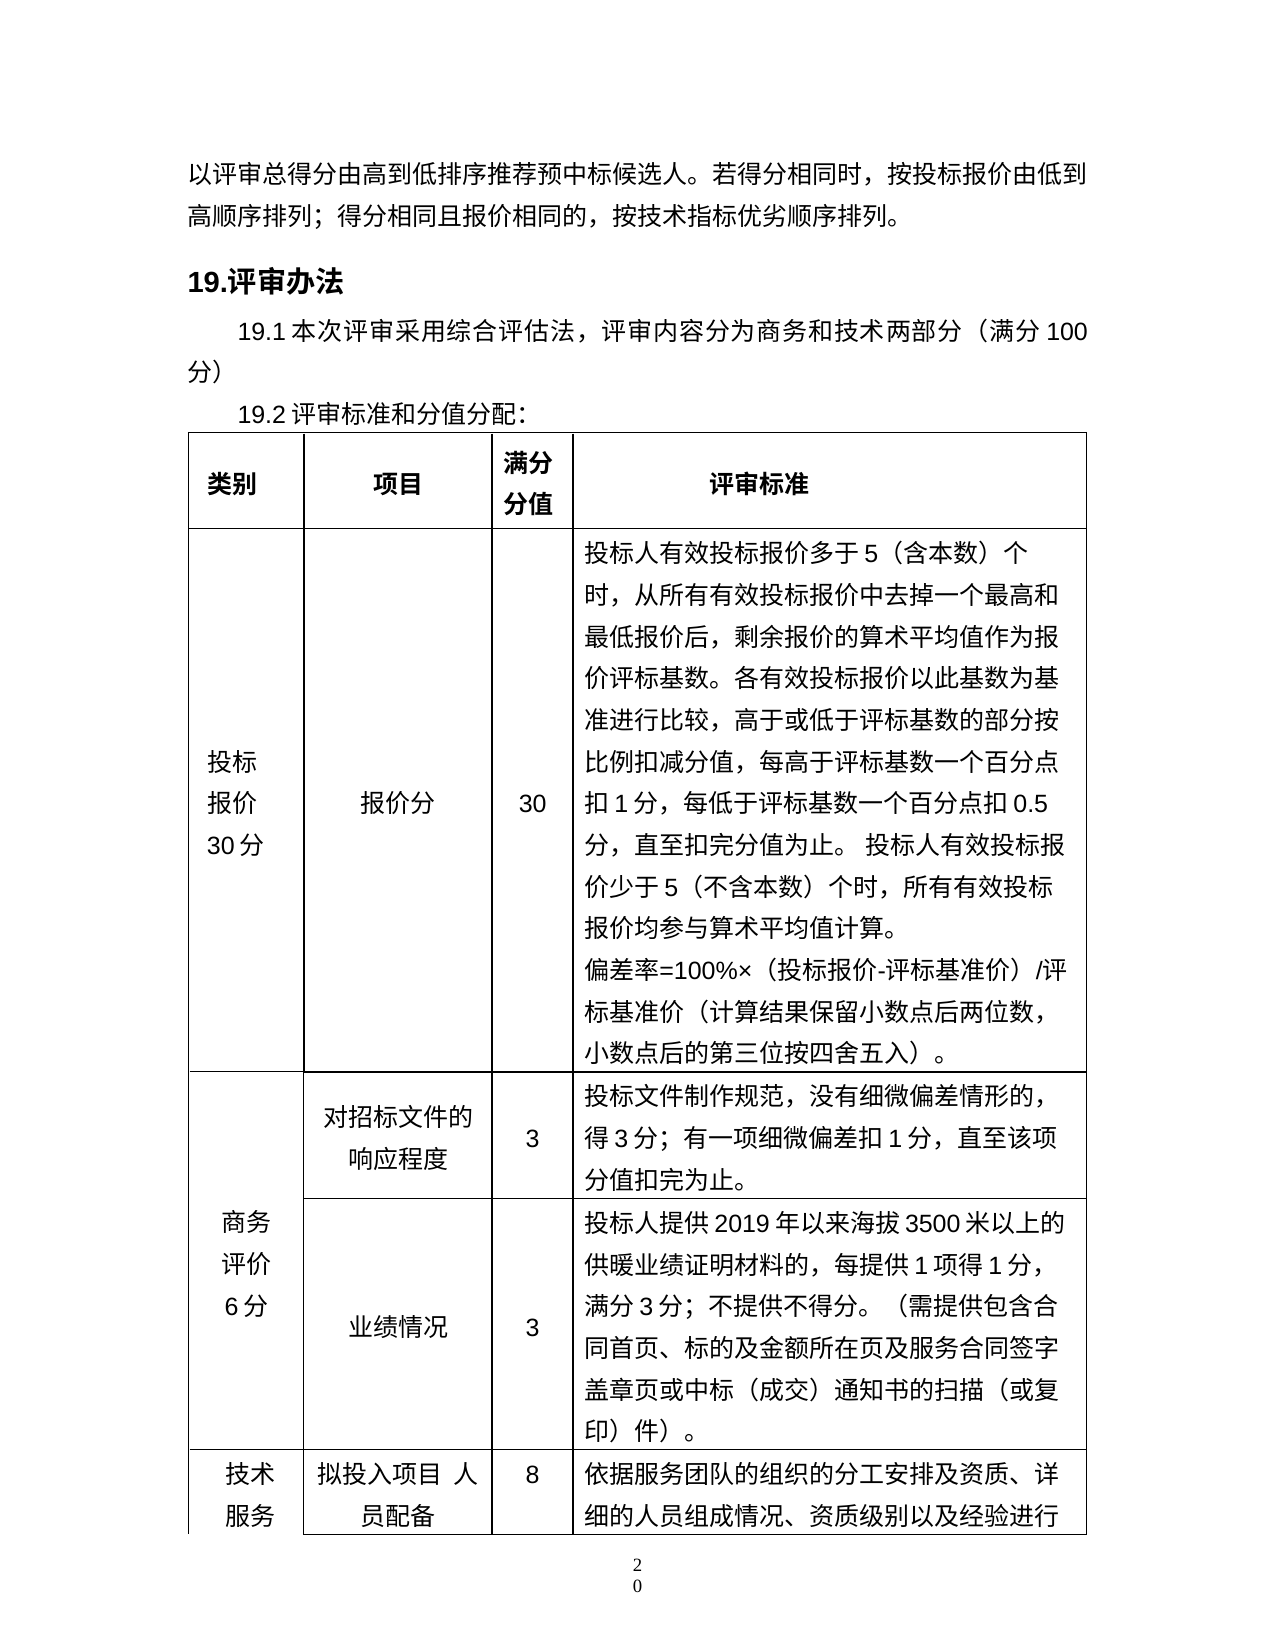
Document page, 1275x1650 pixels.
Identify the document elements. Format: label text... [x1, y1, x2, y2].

table_cell 商务 评价 6分 [189, 1072, 303, 1449]
table_cell 投标文件制作规范，没有细微偏差情形的，得3分；有一项细微偏差扣1分，直至该项分值扣完为止。 [574, 1073, 1086, 1197]
table_cell 报价分 [305, 529, 491, 1071]
table_cell 拟投入项目 人员配备 [304, 1450, 491, 1533]
table_header 类别 [189, 433, 304, 528]
text 19.1本次评审采用综合评估法，评审内容分为商务和技术两部分（满分100分） [187, 307, 1088, 390]
table_cell 8 [493, 1450, 572, 1533]
table_cell 技术服务 部分 54分 [189, 1450, 303, 1533]
title 19.评审办法 [187, 258, 1088, 301]
table_cell 3 [493, 1199, 572, 1449]
table_header 项目 [305, 433, 492, 528]
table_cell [574, 1450, 1086, 1533]
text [187, 150, 1088, 233]
table_cell 3 [493, 1073, 572, 1197]
table_cell 30 [493, 529, 572, 1071]
table_cell 业绩情况 [304, 1199, 491, 1449]
table_header 评审标准 [574, 433, 1086, 528]
table_header 满分 分值 [493, 433, 573, 528]
table_cell 投标人有效投标报价多于5（含本数）个时，从所有有效投标报价中去掉一个最高和最低报价后，剩余报价的算术平均值作为报价评标基数。各有效投标报价以此基数为基准进行比较，高于或低于评标基数的部分按比例扣减分值，每高于评标基数一个百分点扣1分，每低于评标基数一个百分点扣0.5分，直至扣完分值为止。 投标人有效投标报价少于5（不含本数）个时，所有有效投标报价均参与算术平均值计算。 偏差率=100%×（投标报价-评标基准价）/评标基准价（计算结果保留小数点后两位数，小数点后的第三位按四舍五入）。 [574, 529, 1086, 1071]
table_cell 投标人提供2019年以来海拔3500米以上的供暖业绩证明材料的，每提供1项得1分，满分3分；不提供不得分。（需提供包含合同首页、标的及金额所在页及服务合同签字盖章页或中标（成交）通知书的扫描（或复印）件）。 [574, 1199, 1086, 1449]
table_cell 对招标文件的响应程度 [304, 1073, 491, 1197]
text 19.2评审标准和分值分配： [187, 390, 1088, 432]
table_cell 投标 报价 30分 [189, 529, 303, 1071]
